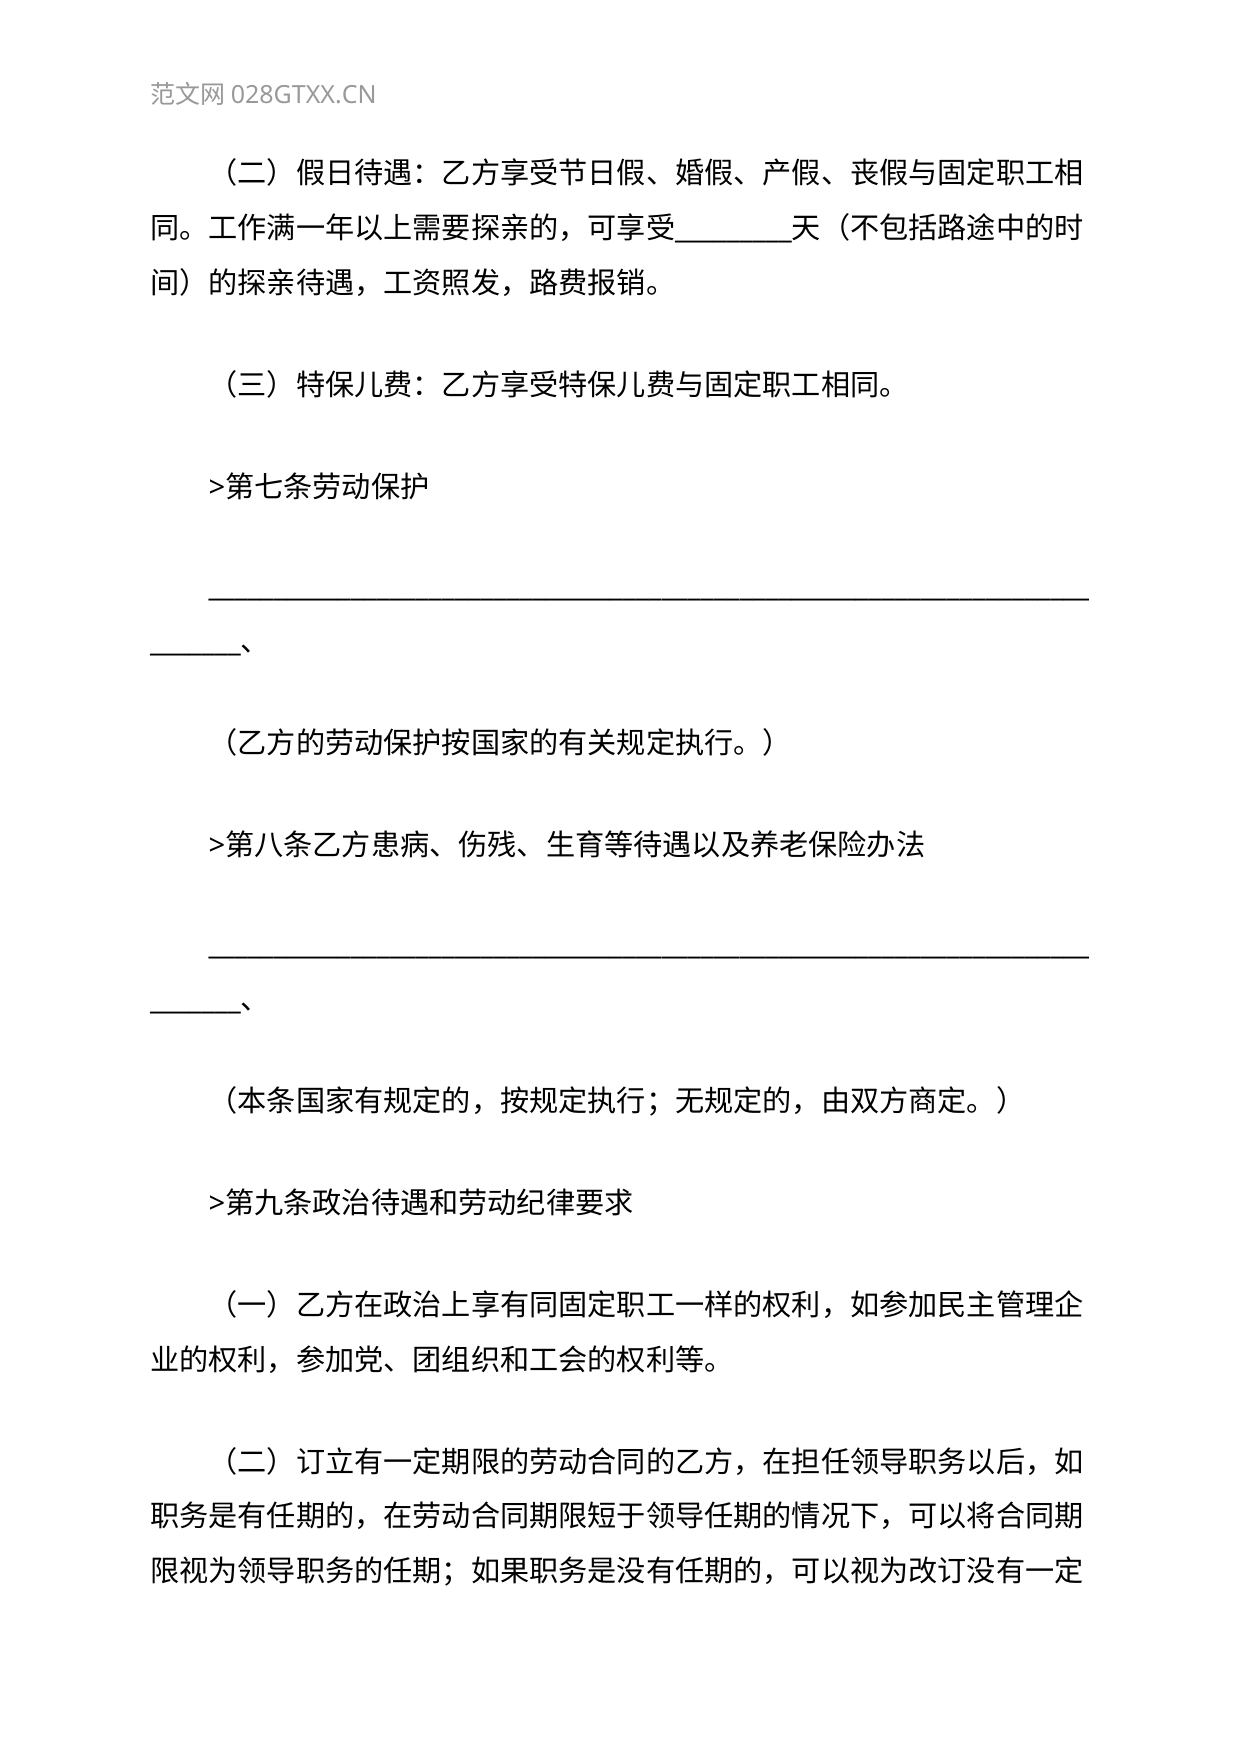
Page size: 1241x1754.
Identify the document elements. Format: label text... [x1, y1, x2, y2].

text （本条国家有规定的，按规定执行；无规定的，由双方商定。） [150, 1078, 1090, 1120]
text >第七条劳动保护 [150, 463, 1090, 506]
text （乙方的劳动保护按国家的有关规定执行。） [150, 720, 1090, 762]
text （三）特保儿费：乙方享受特保儿费与固定职工相同。 [150, 362, 1090, 404]
text ___________________________________________________________________________、 [150, 923, 1090, 1018]
text ___________________________________________________________________________、 [150, 565, 1090, 660]
text >第八条乙方患病、伤残、生育等待遇以及养老保险办法 [150, 821, 1090, 864]
text （二）假日待遇：乙方享受节日假、婚假、产假、丧假与固定职工相同。工作满一年以上需要探亲的，可享受_________天（不包括路途中的时间）的探亲待遇，工资照发，路费报销。 [150, 150, 1090, 302]
text （一）乙方在政治上享有同固定职工一样的权利，如参加民主管理企业的权利，参加党、团组织和工会的权利等。 [150, 1281, 1090, 1379]
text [150, 1438, 1090, 1590]
text >第九条政治待遇和劳动纪律要求 [150, 1179, 1090, 1222]
